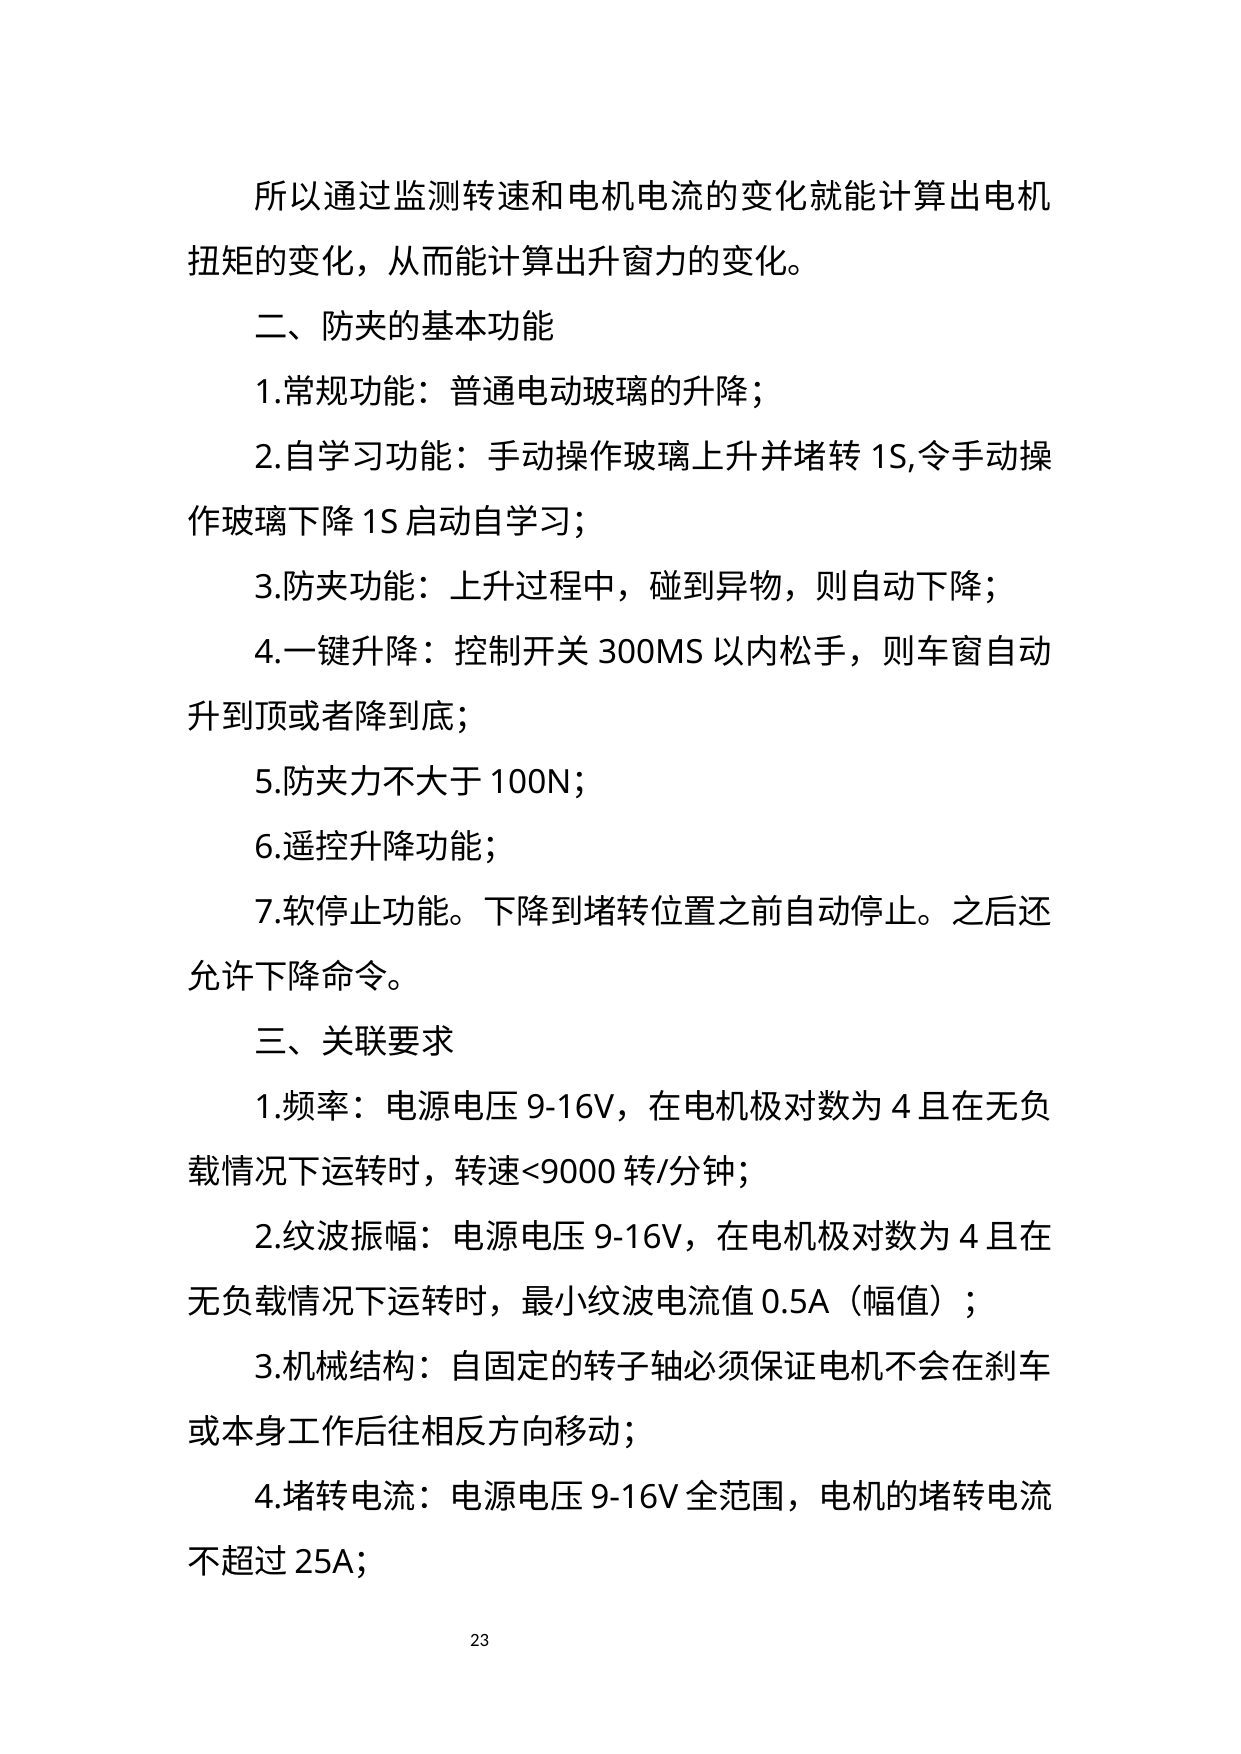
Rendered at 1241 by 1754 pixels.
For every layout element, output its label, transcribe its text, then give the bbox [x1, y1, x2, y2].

text 1.频率：电源电压9-16V，在电机极对数为4且在无负载情况下运转时，转速<9000转/分钟； [187, 1072, 1053, 1202]
text 7.软停止功能。下降到堵转位置之前自动停止。之后还允许下降命令。 [187, 877, 1053, 1007]
text 三、关联要求 [187, 1007, 1053, 1072]
text 二、防夹的基本功能 [187, 292, 1053, 357]
text 2.纹波振幅：电源电压9-16V，在电机极对数为4且在无负载情况下运转时，最小纹波电流值0.5A（幅值）； [187, 1202, 1053, 1332]
text 3.防夹功能：上升过程中，碰到异物，则自动下降； [187, 552, 1053, 617]
text 2.自学习功能：手动操作玻璃上升并堵转1S,令手动操作玻璃下降1S启动自学习； [187, 422, 1053, 552]
text 1.常规功能：普通电动玻璃的升降； [187, 357, 1053, 422]
text 4.堵转电流：电源电压9-16V全范围，电机的堵转电流不超过25A； [187, 1462, 1053, 1592]
text 4.一键升降：控制开关300MS以内松手，则车窗自动升到顶或者降到底； [187, 617, 1053, 747]
text 所以通过监测转速和电机电流的变化就能计算出电机扭矩的变化，从而能计算出升窗力的变化。 [187, 162, 1053, 292]
text 6.遥控升降功能； [187, 812, 1053, 877]
text 3.机械结构：自固定的转子轴必须保证电机不会在刹车或本身工作后往相反方向移动； [187, 1332, 1053, 1462]
text 5.防夹力不大于100N； [187, 747, 1053, 812]
